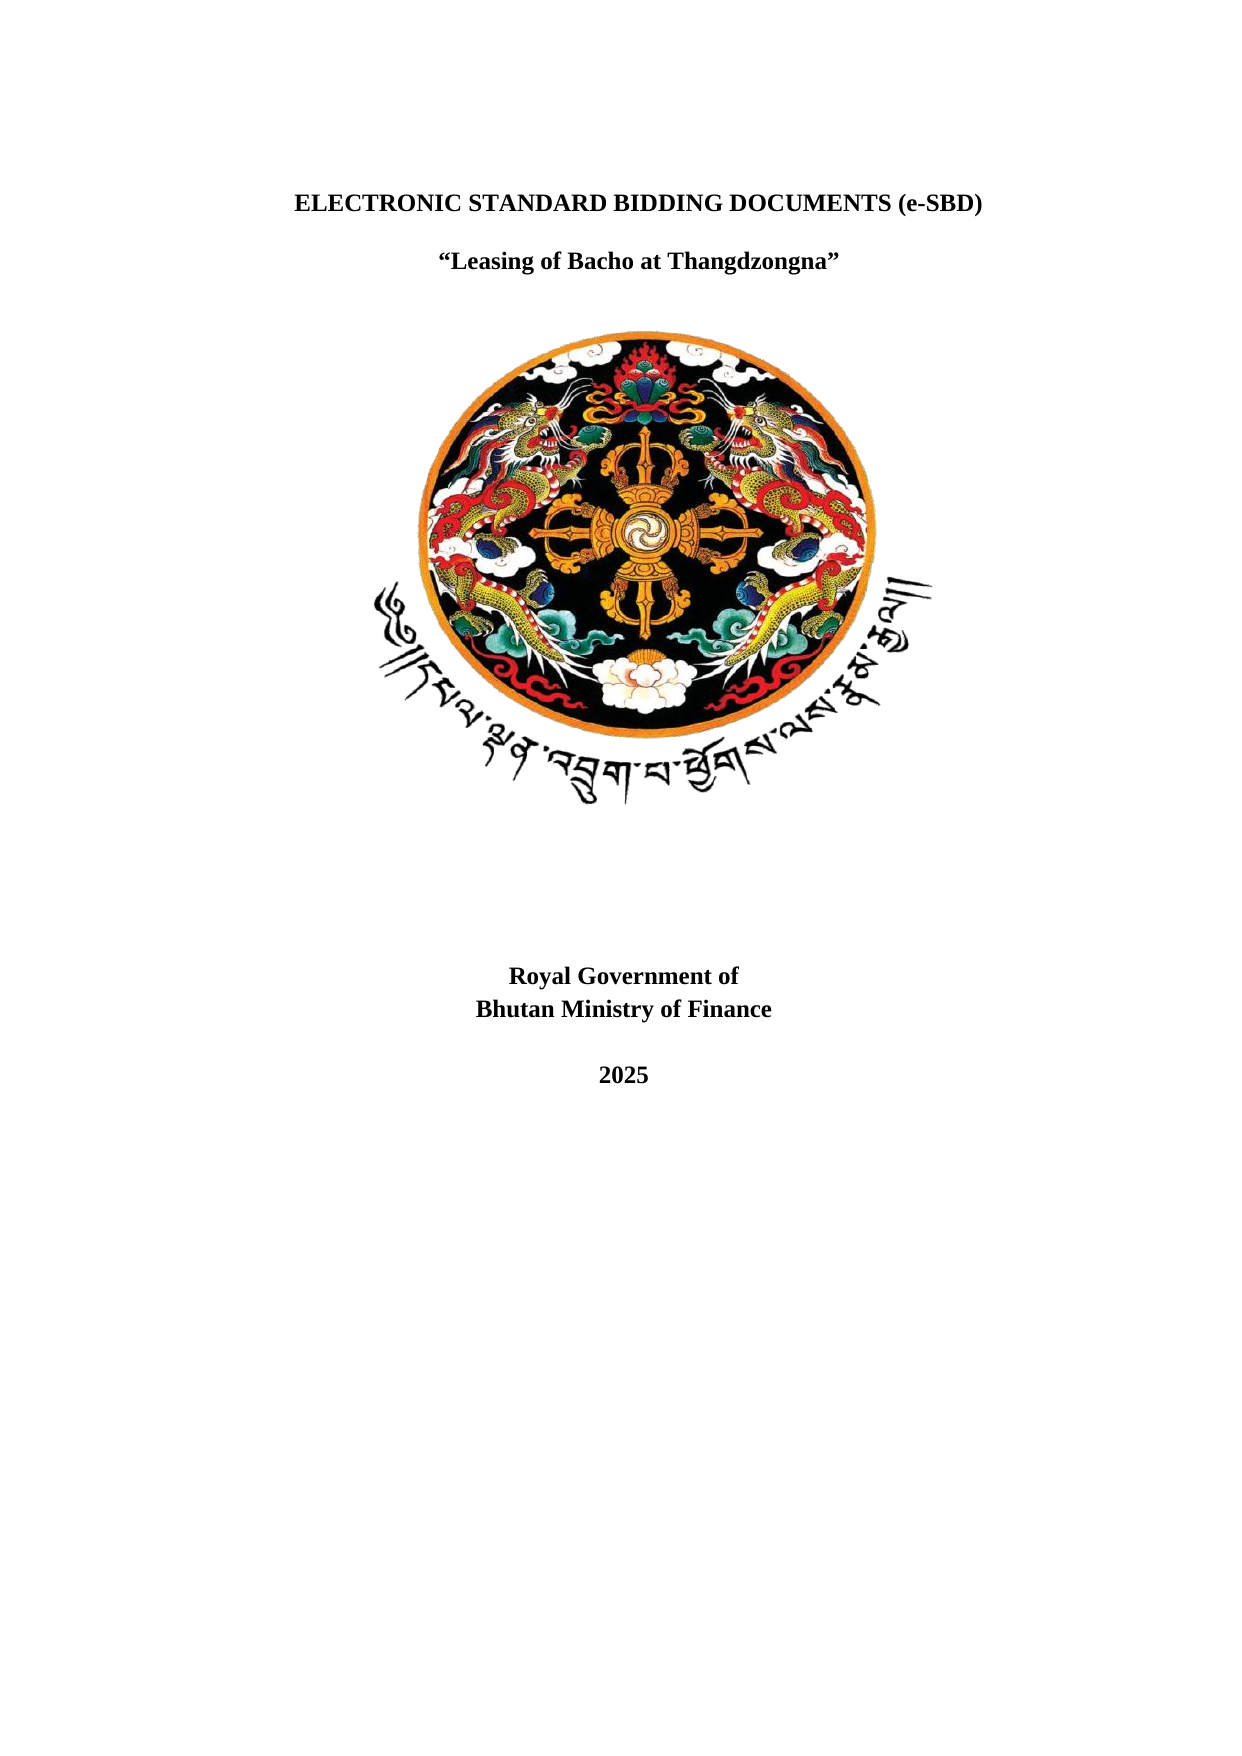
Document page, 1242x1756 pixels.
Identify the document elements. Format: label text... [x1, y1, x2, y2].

text ELECTRONIC STANDARD BIDDING DOCUMENTS (e-SBD) [104, 188, 1173, 217]
text “Leasing of Bacho at Thangdzongna” [104, 246, 1173, 274]
text Royal Government of Bhutan Ministry of Finance [467, 961, 781, 1023]
text 2025 [80, 1060, 1167, 1089]
picture [373, 329, 933, 805]
